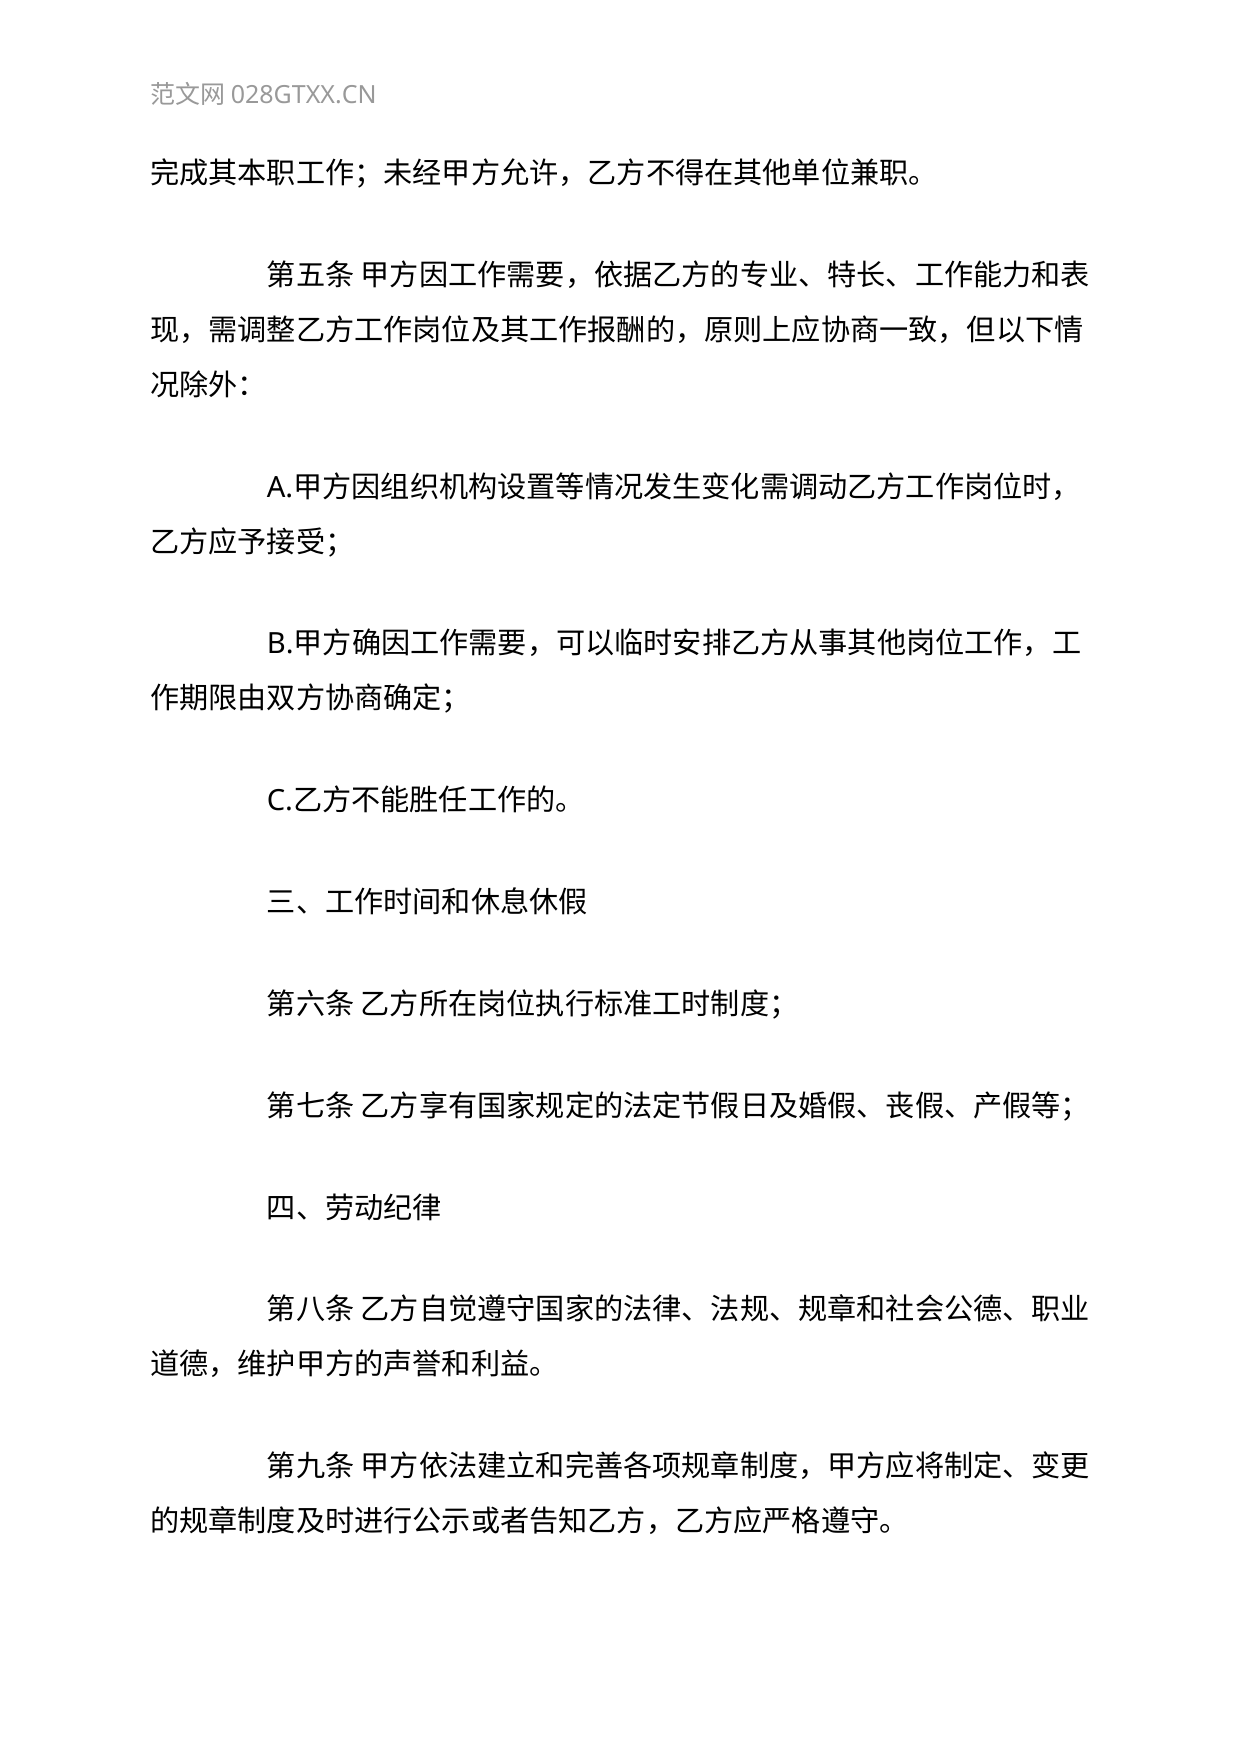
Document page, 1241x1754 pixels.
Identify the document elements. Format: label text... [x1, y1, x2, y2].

text 四、劳动纪律 [150, 1184, 1090, 1226]
text 第六条 乙方所在岗位执行标准工时制度； [150, 981, 1090, 1023]
text 第七条 乙方享有国家规定的法定节假日及婚假、丧假、产假等； [150, 1082, 1090, 1125]
text 第五条 甲方因工作需要，依据乙方的专业、特长、工作能力和表现，需调整乙方工作岗位及其工作报酬的，原则上应协商一致，但以下情况除外： [150, 252, 1090, 404]
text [150, 150, 1090, 192]
text C.乙方不能胜任工作的。 [150, 777, 1090, 819]
text 三、工作时间和休息休假 [150, 879, 1090, 921]
text A.甲方因组织机构设置等情况发生变化需调动乙方工作岗位时，乙方应予接受； [150, 463, 1090, 561]
text B.甲方确因工作需要，可以临时安排乙方从事其他岗位工作，工作期限由双方协商确定； [150, 620, 1090, 717]
text 第九条 甲方依法建立和完善各项规章制度，甲方应将制定、变更的规章制度及时进行公示或者告知乙方，乙方应严格遵守。 [150, 1443, 1090, 1540]
text 第八条 乙方自觉遵守国家的法律、法规、规章和社会公德、职业道德，维护甲方的声誉和利益。 [150, 1286, 1090, 1383]
